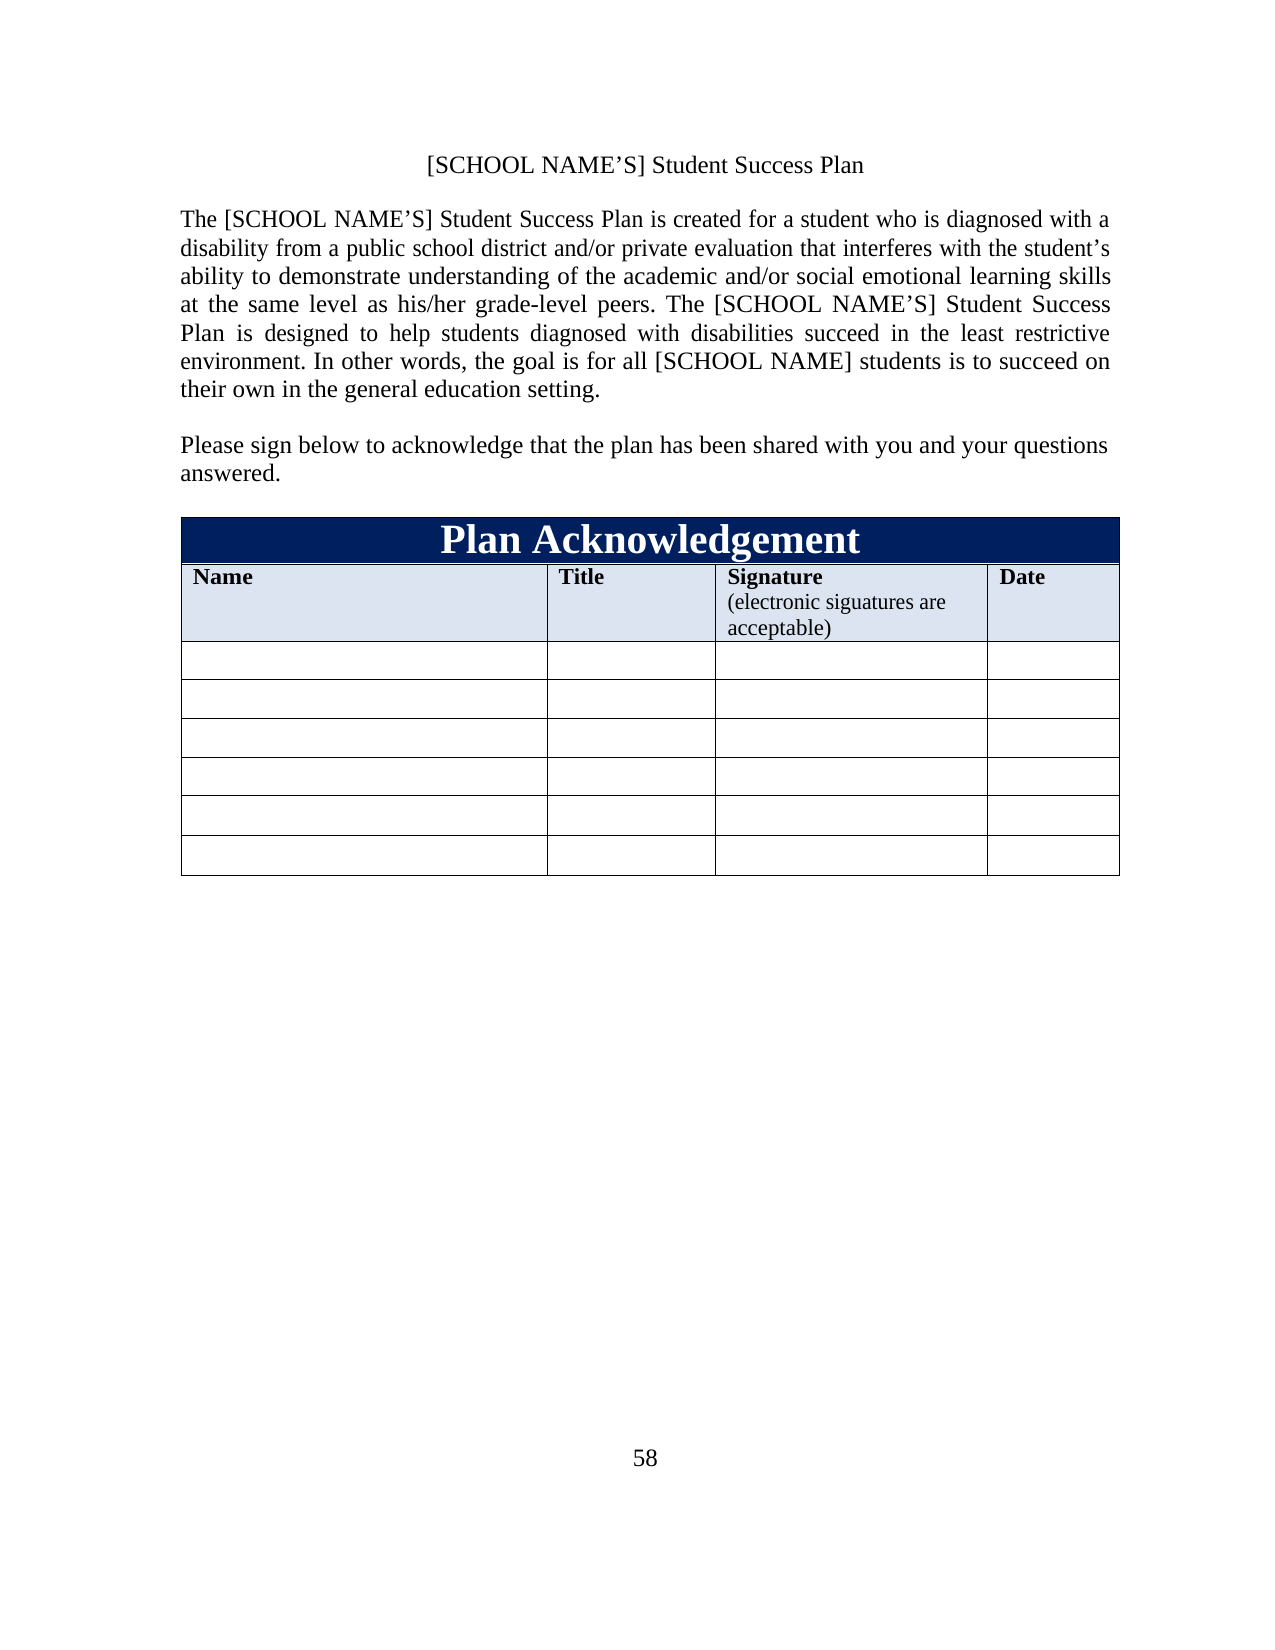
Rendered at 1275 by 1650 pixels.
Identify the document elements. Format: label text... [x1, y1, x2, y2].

table_cell Title [548, 565, 715, 641]
table_cell [548, 836, 715, 874]
table_header Plan Acknowledgement [182, 518, 1119, 563]
table_cell [716, 758, 987, 795]
table_cell [988, 836, 1119, 874]
table_cell Date [988, 565, 1119, 641]
table_cell [988, 796, 1119, 835]
table_cell [988, 680, 1119, 718]
table_cell [182, 719, 547, 757]
table_cell [182, 642, 547, 679]
table_cell Name [182, 565, 547, 641]
table_cell [988, 758, 1119, 795]
table_cell [988, 642, 1119, 679]
table_cell [716, 836, 987, 874]
text Please sign below to acknowledge that the plan has been shared with you and your questions answered. [180, 431, 1109, 487]
table_cell [182, 680, 547, 718]
table_cell [716, 719, 987, 757]
table_cell [182, 796, 547, 835]
table_cell [988, 719, 1119, 757]
table_cell [548, 680, 715, 718]
table_cell Signature (electronic siguatures are acceptable) [716, 565, 987, 641]
table_cell [716, 642, 987, 679]
table_cell [182, 758, 547, 795]
table_cell [548, 796, 715, 835]
table_cell [548, 719, 715, 757]
table_cell [548, 642, 715, 679]
text [SCHOOL NAME’S] Student Success Plan [115, 150, 1175, 179]
table_cell [548, 758, 715, 795]
table_cell [716, 680, 987, 718]
table_cell [182, 836, 547, 874]
text The [SCHOOL NAME’S] Student Success Plan is created for a student who is diagnosed with a disability from a public school district and/or private evaluation that interferes with the student’s ability to demonstrate understanding of the academic and/or social emotional learning skills at the same level as his/her grade-level peers. The [SCHOOL NAME’S] Student Success Plan is designed to help students diagnosed with disabilities succeed in the least restrictive environment. In other words, the goal is for all [SCHOOL NAME] students is to succeed on their own in the general education setting. [180, 205, 1111, 403]
table_cell [716, 796, 987, 835]
